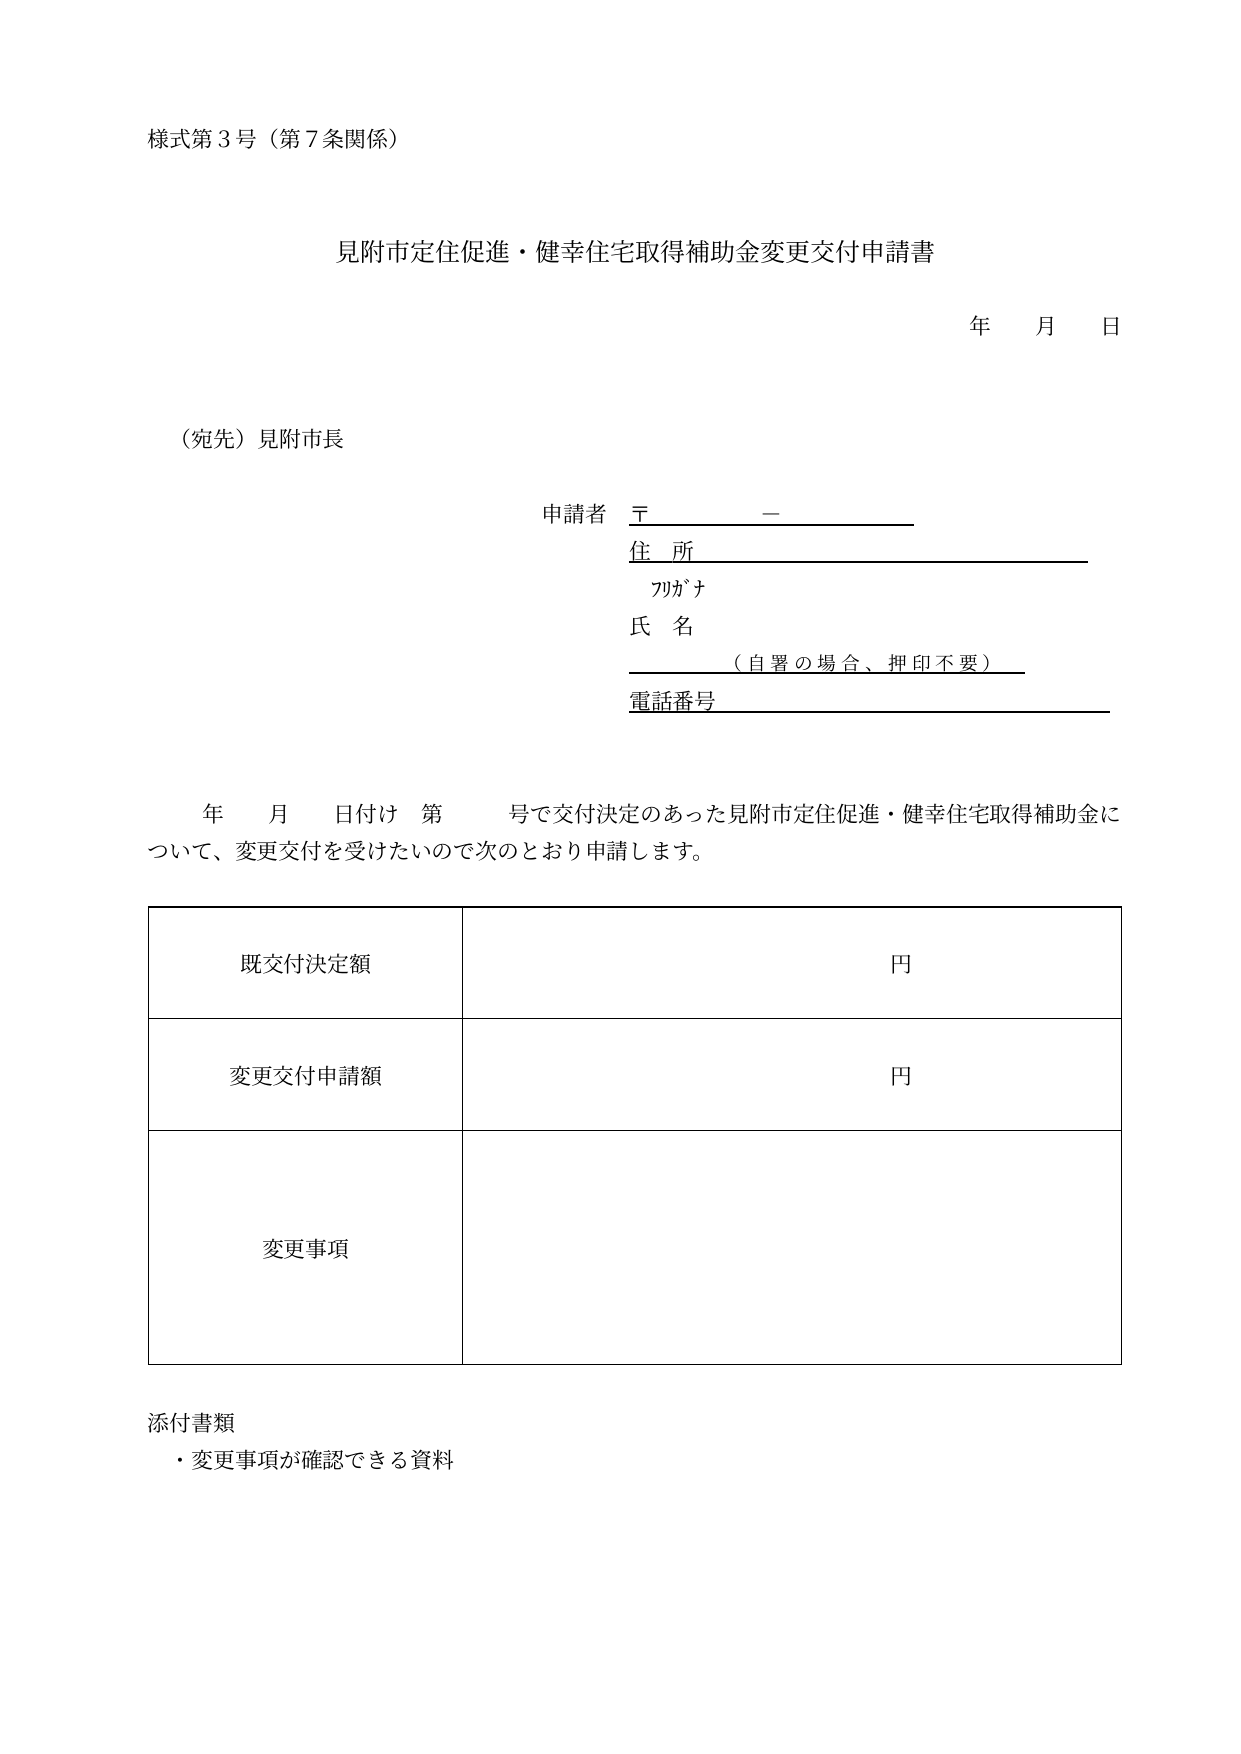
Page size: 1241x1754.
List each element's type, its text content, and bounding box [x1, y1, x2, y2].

table_header 既交付決定額 [149, 908, 462, 1018]
table_cell 円 [463, 1019, 1121, 1130]
text 年 月 日 [148, 306, 1122, 344]
table_cell [463, 1131, 1121, 1364]
text 氏名 [148, 606, 1122, 644]
text 年 月 日付け 第 号で交付決定のあった見附市定住促進・健幸住宅取得補助金について、変更交付を受けたいので次のとおり申請します。 [148, 794, 1122, 869]
text 電話番号 [148, 681, 1122, 719]
table_header 円 [463, 908, 1121, 1018]
text 住所 [148, 531, 1122, 569]
text 添付書類 [148, 1403, 1122, 1440]
text 様式第３号（第７条関係） [148, 119, 1122, 156]
text 申請者 〒 － [148, 494, 1122, 531]
text ﾌﾘｶﾞﾅ [148, 569, 1122, 606]
text 見附市定住促進・健幸住宅取得補助金変更交付申請書 [148, 231, 1122, 269]
table_cell 変更交付申請額 [149, 1019, 462, 1130]
text ・変更事項が確認できる資料 [148, 1440, 1122, 1478]
table_cell 変更事項 [149, 1131, 462, 1364]
text （ 自 署 の 場 合 、 押 印 不 要 ） [148, 644, 1122, 681]
text （宛先）見附市長 [148, 419, 1122, 456]
